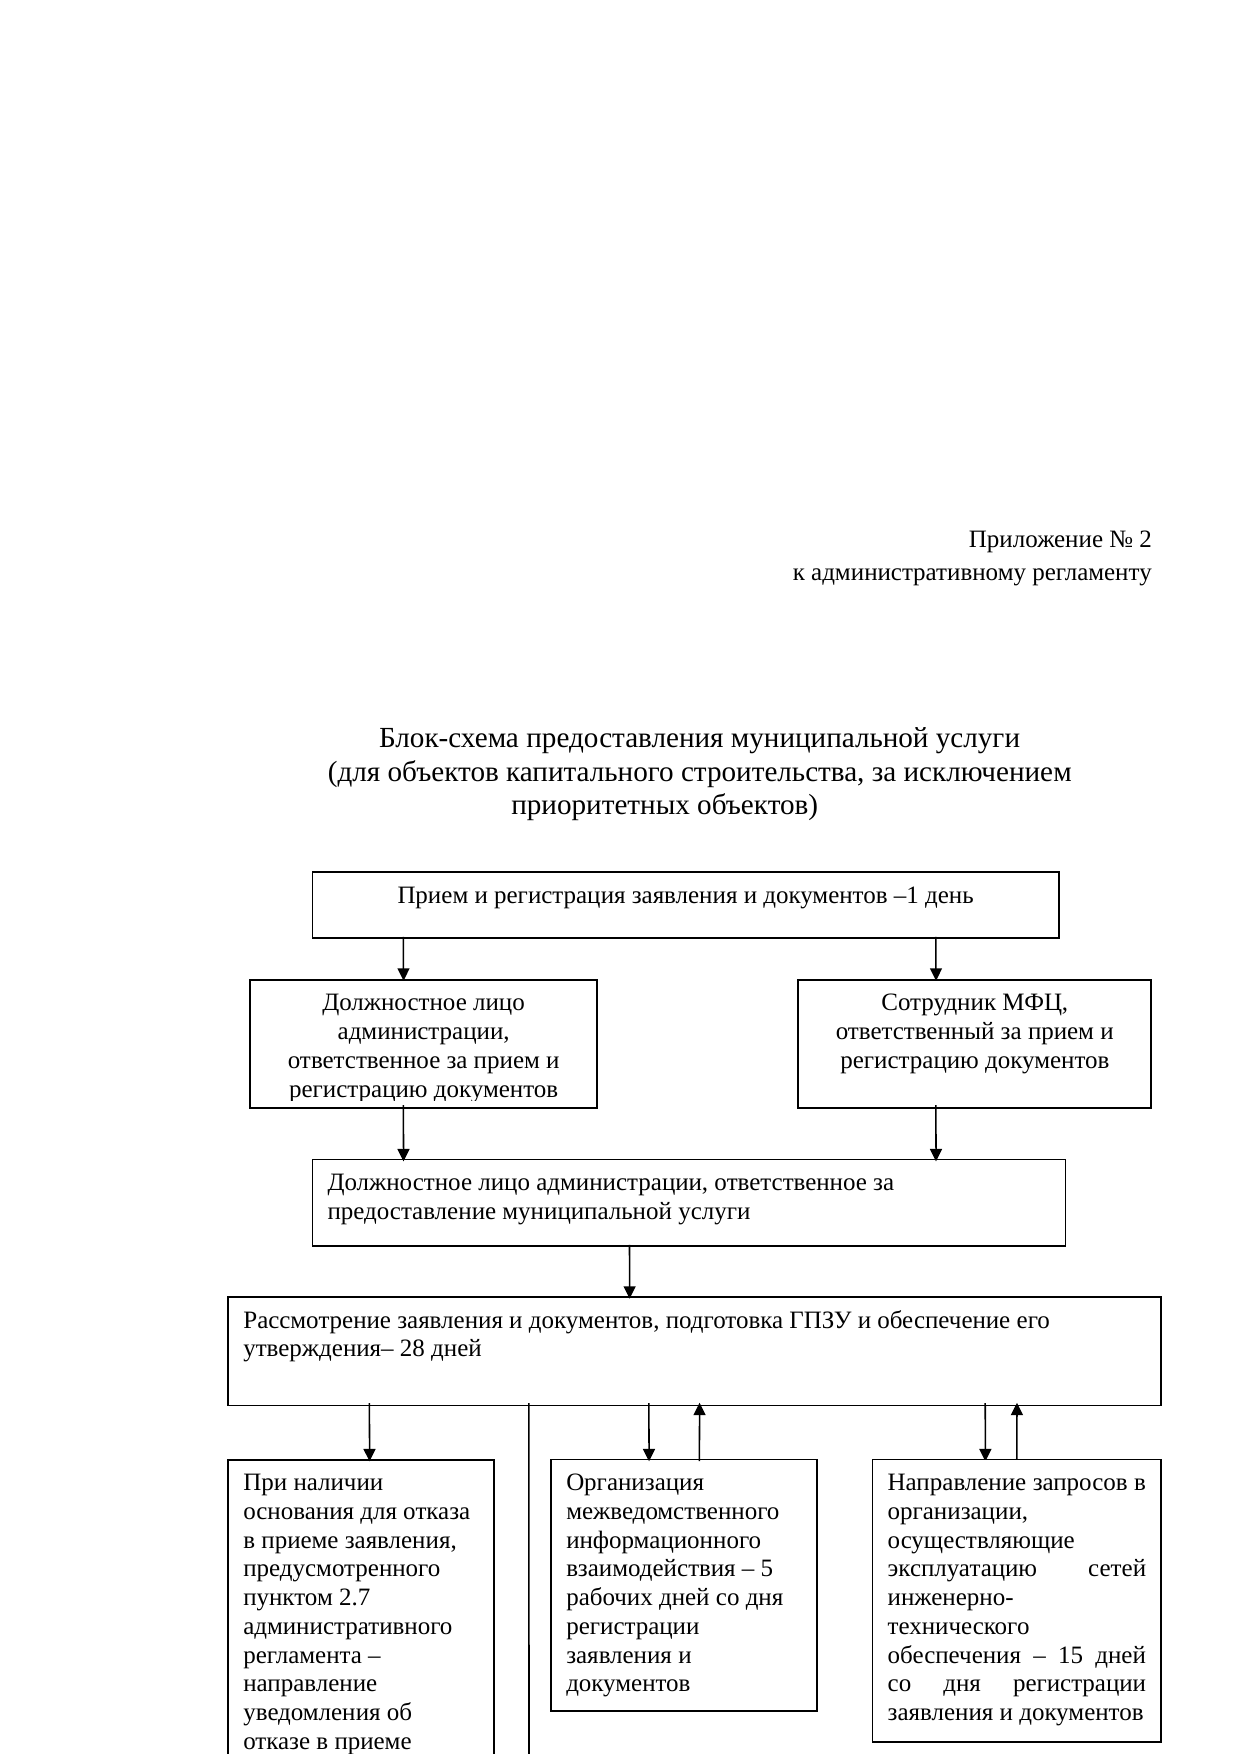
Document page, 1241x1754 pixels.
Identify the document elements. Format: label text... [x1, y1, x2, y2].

text Блок-схема предоставления муниципальной услуги [177, 721, 1152, 755]
text (для объектов капитального строительства, за исключением приоритетных объектов) [177, 755, 1152, 822]
text Приложение № 2 [709, 521, 1152, 554]
text к административному регламенту [709, 554, 1152, 587]
